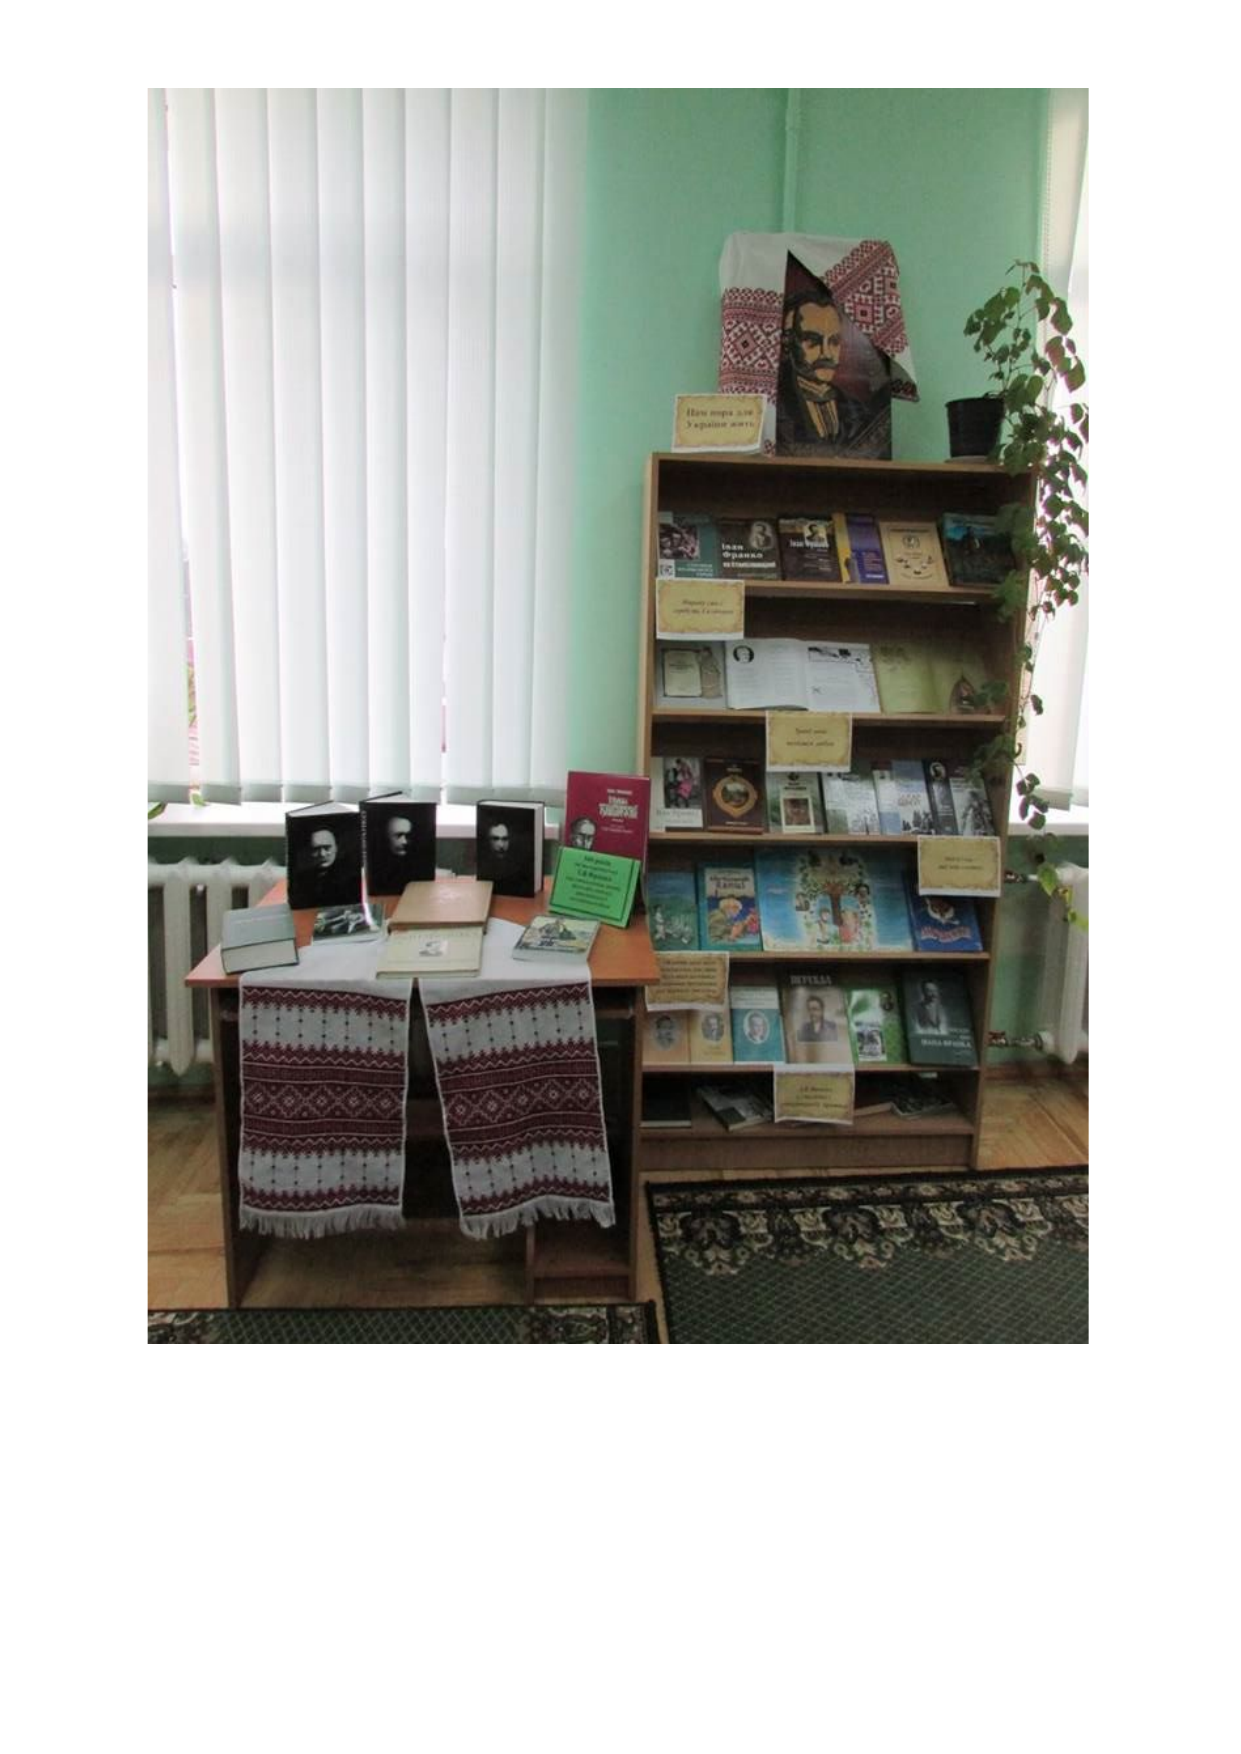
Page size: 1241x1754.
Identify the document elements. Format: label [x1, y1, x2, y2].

picture [147, 88, 1089, 1344]
